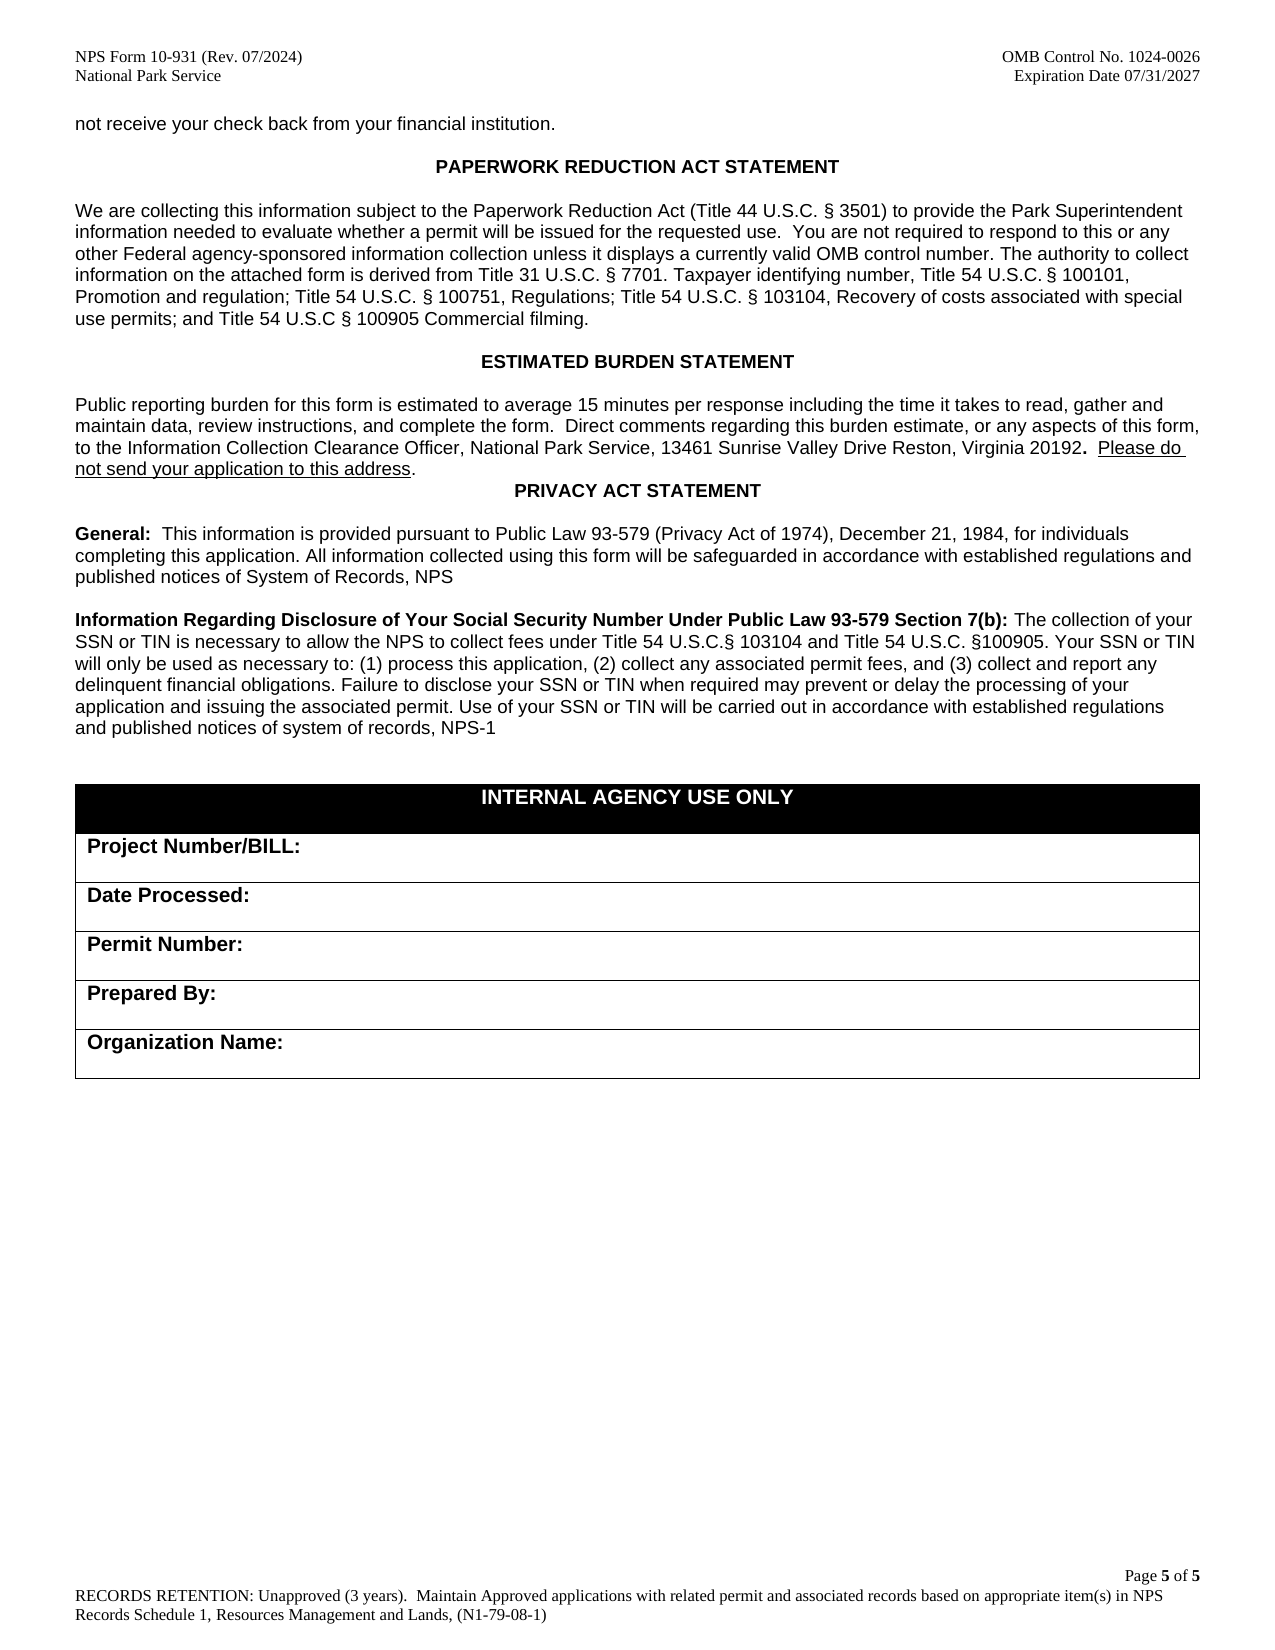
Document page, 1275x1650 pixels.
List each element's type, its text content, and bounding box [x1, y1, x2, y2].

text We are collecting this information subject to the Paperwork Reduction Act (Title 44 U.S.C. § 3501) to provide the Park Superintendent information needed to evaluate whether a permit will be issued for the requested use. You are not required to respond to this or any other Federal agency-sponsored information collection unless it displays a currently valid OMB control number. The authority to collect information on the attached form is derived from Title 31 U.S.C. § 7701. Taxpayer identifying number, Title 54 U.S.C. § 100101, Promotion and regulation; Title 54 U.S.C. § 100751, Regulations; Title 54 U.S.C. § 103104, Recovery of costs associated with special use permits; and Title 54 U.S.C § 100905 Commercial filming. [75, 199, 1200, 329]
table_cell Date Processed: [76, 883, 1199, 931]
text PRIVACY ACT STATEMENT [75, 480, 1200, 501]
text Information Regarding Disclosure of Your Social Security Number Under Public Law 93-579 Section 7(b): The collection of your SSN or TIN is necessary to allow the NPS to collect fees under Title 54 U.S.C.§ 103104 and Title 54 U.S.C. §100905. Your SSN or TIN will only be used as necessary to: (1) process this application, (2) collect any associated permit fees, and (3) collect and report any delinquent financial obligations. Failure to disclose your SSN or TIN when required may prevent or delay the processing of your application and issuing the associated permit. Use of your SSN or TIN will be carried out in accordance with established regulations and published notices of system of records, NPS-1 [75, 609, 1200, 738]
table_cell Organization Name: [76, 1030, 1199, 1078]
table_cell Permit Number: [76, 932, 1199, 980]
table_header INTERNAL AGENCY USE ONLY [76, 785, 1199, 833]
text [75, 113, 1200, 135]
text PAPERWORK REDUCTION ACT STATEMENT [75, 156, 1200, 178]
text General: This information is provided pursuant to Public Law 93-579 (Privacy Act of 1974), December 21, 1984, for individuals completing this application. All information collected using this form will be safeguarded in accordance with established regulations and published notices of System of Records, NPS [75, 523, 1200, 588]
text Public reporting burden for this form is estimated to average 15 minutes per response including the time it takes to read, gather and maintain data, review instructions, and complete the form. Direct comments regarding this burden estimate, or any aspects of this form, to the Information Collection Clearance Officer, National Park Service, 13461 Sunrise Valley Drive Reston, Virginia 20192. Please do not send your application to this address. [75, 393, 1200, 480]
table_cell Project Number/BILL: [76, 834, 1199, 882]
text ESTIMATED BURDEN STATEMENT [75, 350, 1200, 372]
table_cell Prepared By: [76, 981, 1199, 1029]
